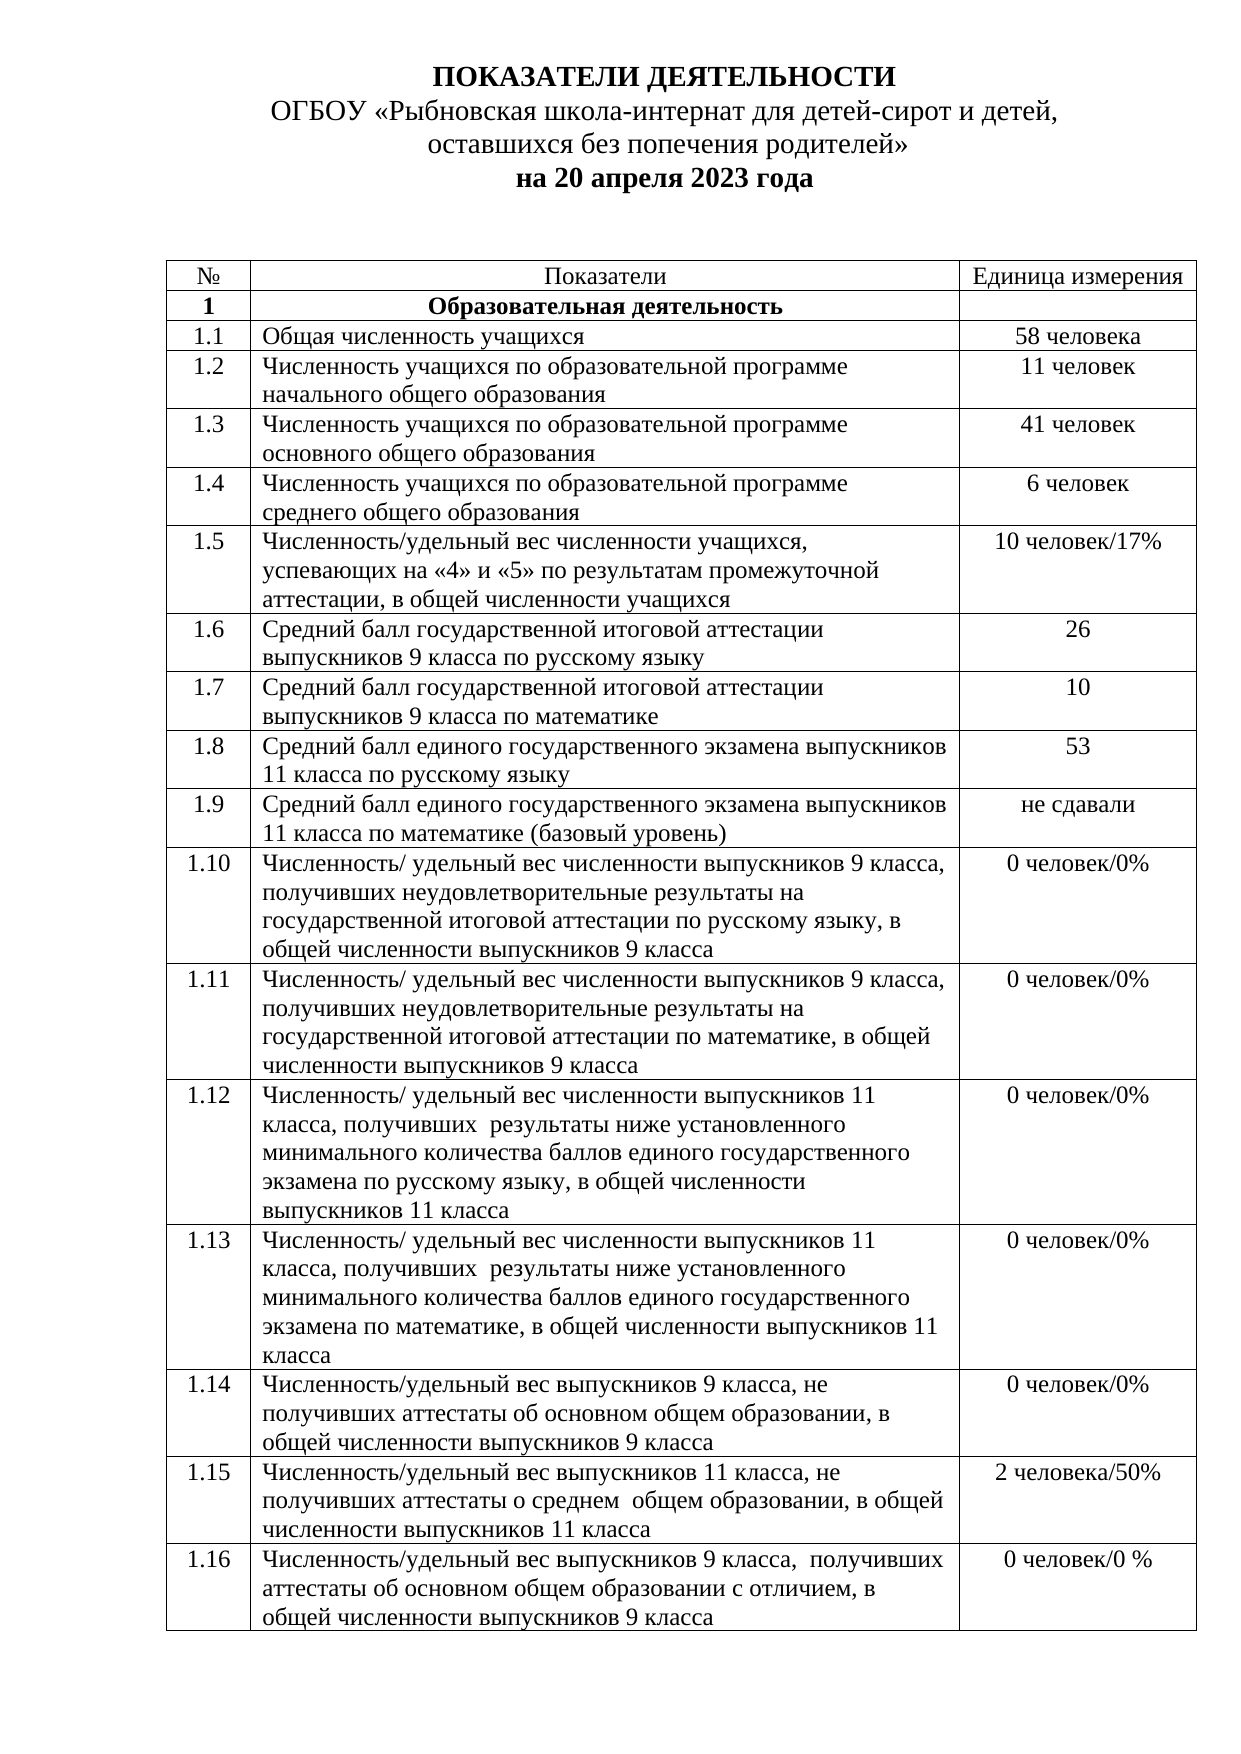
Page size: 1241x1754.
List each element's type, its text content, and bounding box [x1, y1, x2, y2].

table_cell Численность учащихся по образовательной программе начального общего образования [251, 351, 959, 408]
table_cell 1.2 [167, 351, 250, 408]
table_cell 1.1 [167, 321, 250, 350]
table_cell Численность/удельный вес выпускников 11 класса, не получивших аттестаты о среднем общем образовании, в общей численности выпускников 11 класса [251, 1457, 959, 1543]
table_cell 41 человек [960, 409, 1196, 467]
table_header Показатели [251, 261, 959, 290]
table_header Единица измерения [960, 261, 1196, 290]
text оставшихся без попечения родителей» [177, 126, 1152, 160]
table_cell 1 [167, 291, 250, 320]
table_cell Численность учащихся по образовательной программе среднего общего образования [251, 468, 959, 525]
table_cell Численность/ удельный вес численности выпускников 9 класса, получивших неудовлетворительные результаты на государственной итоговой аттестации по математике, в общей численности выпускников 9 класса [251, 964, 959, 1079]
table_cell 1.14 [167, 1370, 250, 1456]
table_cell 1.15 [167, 1457, 250, 1543]
table_cell 1.5 [167, 526, 250, 613]
table_cell Образовательная деятельность [251, 291, 959, 320]
text ПОКАЗАТЕЛИ ДЕЯТЕЛЬНОСТИ [177, 59, 1152, 93]
table_header № [167, 261, 250, 290]
table_cell 1.12 [167, 1080, 250, 1224]
table_cell Численность учащихся по образовательной программе основного общего образования [251, 409, 959, 467]
table_cell 10 [960, 672, 1196, 730]
table_cell 1.13 [167, 1225, 250, 1368]
text ОГБОУ «Рыбновская школа-интернат для детей-сирот и детей, [177, 93, 1152, 126]
table_cell 26 [960, 614, 1196, 671]
table_cell 6 человек [960, 468, 1196, 525]
table_cell 0 человек/0 % [960, 1544, 1196, 1630]
table_cell 0 человек/0% [960, 1225, 1196, 1368]
table_cell Средний балл единого государственного экзамена выпускников 11 класса по математике (базовый уровень) [251, 789, 959, 847]
table_cell 0 человек/0% [960, 1080, 1196, 1224]
table_cell Численность/ удельный вес численности выпускников 11 класса, получивших результаты ниже установленного минимального количества баллов единого государственного экзамена по русскому языку, в общей численности выпускников 11 класса [251, 1080, 959, 1224]
table_cell Средний балл единого государственного экзамена выпускников 11 класса по русскому языку [251, 731, 959, 788]
table_cell 1.16 [167, 1544, 250, 1630]
table_cell 1.3 [167, 409, 250, 467]
table_cell 53 [960, 731, 1196, 788]
table_cell 1.10 [167, 848, 250, 963]
table_cell Численность/ удельный вес численности выпускников 11 класса, получивших результаты ниже установленного минимального количества баллов единого государственного экзамена по математике, в общей численности выпускников 11 класса [251, 1225, 959, 1368]
table_cell Средний балл государственной итоговой аттестации выпускников 9 класса по математике [251, 672, 959, 730]
table_cell не сдавали [960, 789, 1196, 847]
table_cell 2 человека/50% [960, 1457, 1196, 1543]
table_cell Численность/удельный вес выпускников 9 класса, получивших аттестаты об основном общем образовании с отличием, в общей численности выпускников 9 класса [251, 1544, 959, 1630]
table_cell 1.8 [167, 731, 250, 788]
table_cell 1.7 [167, 672, 250, 730]
table_cell 1.6 [167, 614, 250, 671]
table_cell 11 человек [960, 351, 1196, 408]
table_cell Численность/удельный вес численности учащихся, успевающих на «4» и «5» по результатам промежуточной аттестации, в общей численности учащихся [251, 526, 959, 613]
table_cell Средний балл государственной итоговой аттестации выпускников 9 класса по русскому языку [251, 614, 959, 671]
table_cell 0 человек/0% [960, 1370, 1196, 1456]
table_cell [960, 291, 1196, 320]
text на 20 апреля 2023 года [177, 160, 1152, 193]
table_cell 58 человека [960, 321, 1196, 350]
table_cell Численность/ удельный вес численности выпускников 9 класса, получивших неудовлетворительные результаты на государственной итоговой аттестации по русскому языку, в общей численности выпускников 9 класса [251, 848, 959, 963]
table_cell 1.4 [167, 468, 250, 525]
table_cell 0 человек/0% [960, 964, 1196, 1079]
table_cell Численность/удельный вес выпускников 9 класса, не получивших аттестаты об основном общем образовании, в общей численности выпускников 9 класса [251, 1370, 959, 1456]
table_cell 10 человек/17% [960, 526, 1196, 613]
table_cell Общая численность учащихся [251, 321, 959, 350]
table_cell 0 человек/0% [960, 848, 1196, 963]
table_cell 1.9 [167, 789, 250, 847]
table_cell 1.11 [167, 964, 250, 1079]
